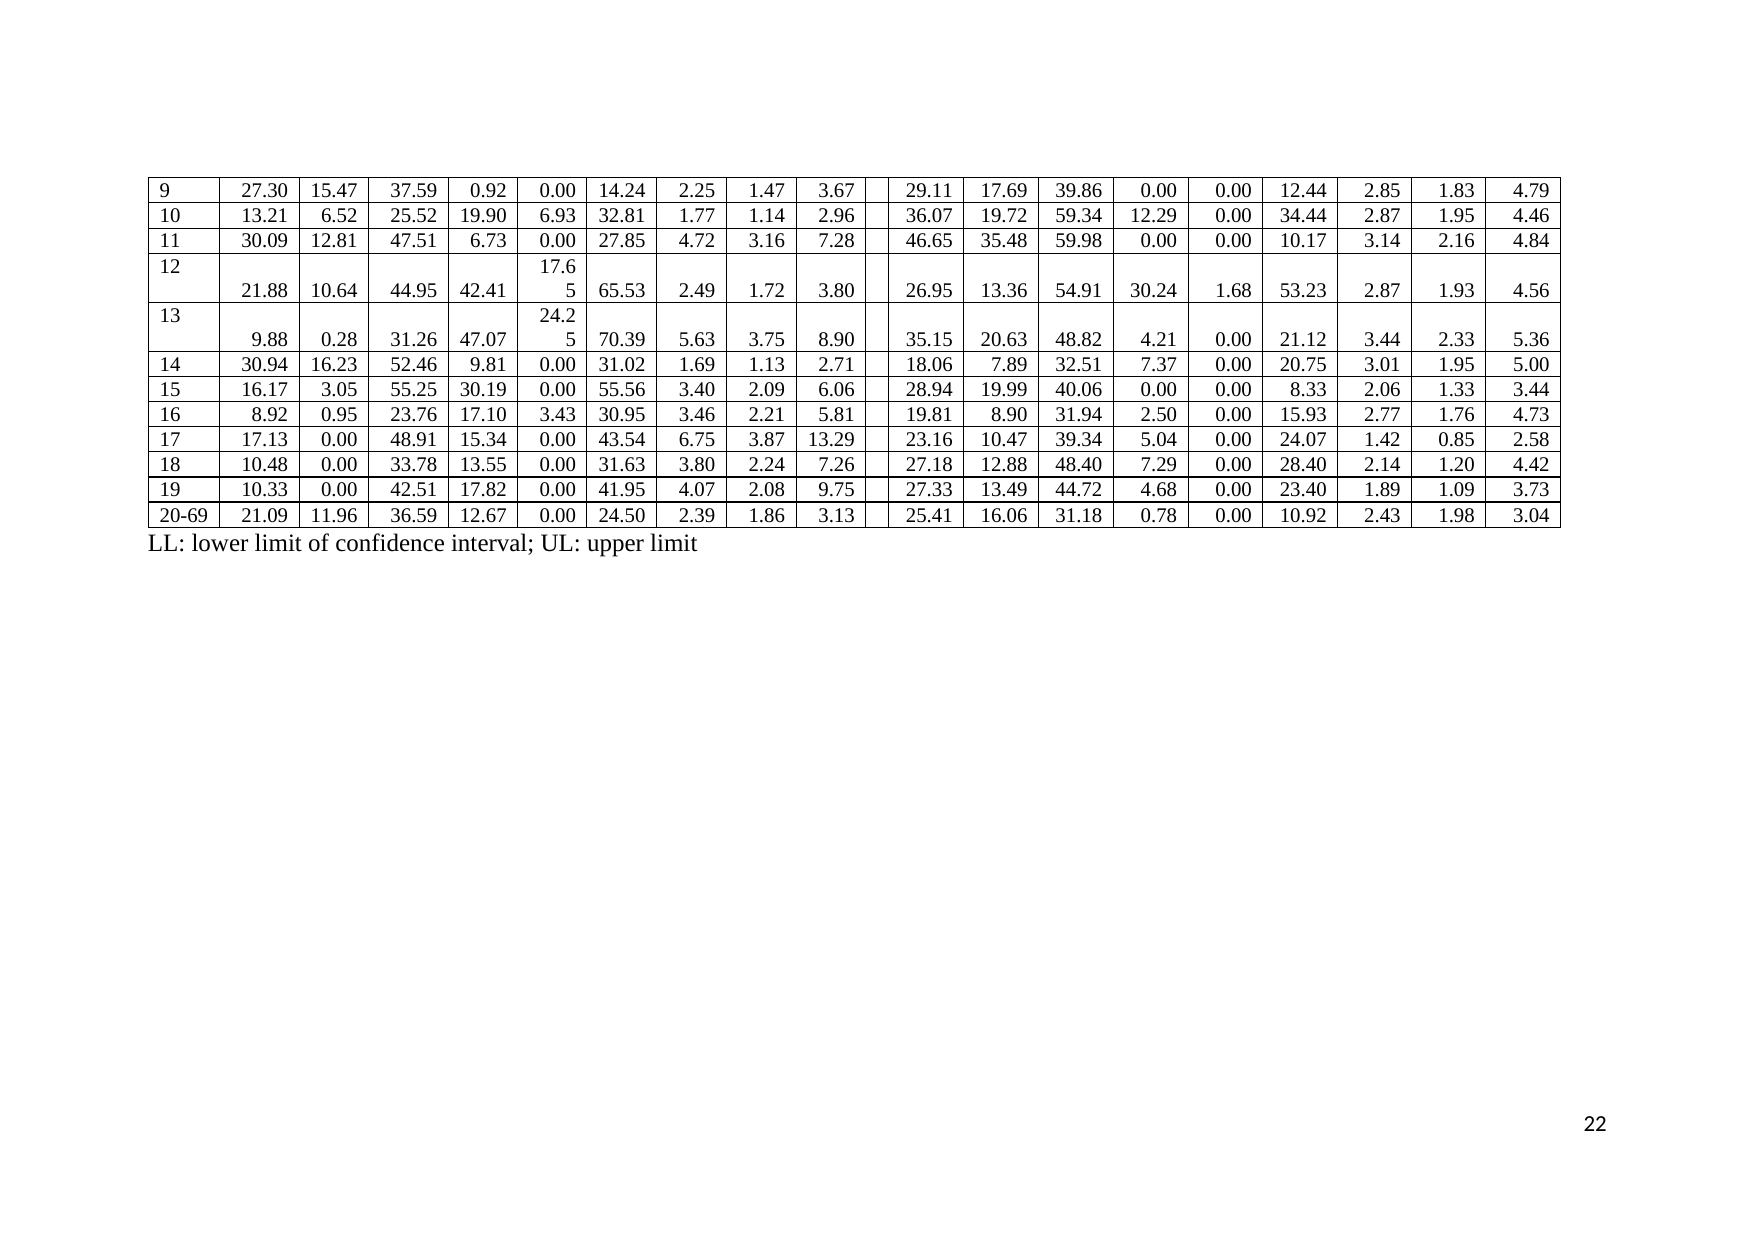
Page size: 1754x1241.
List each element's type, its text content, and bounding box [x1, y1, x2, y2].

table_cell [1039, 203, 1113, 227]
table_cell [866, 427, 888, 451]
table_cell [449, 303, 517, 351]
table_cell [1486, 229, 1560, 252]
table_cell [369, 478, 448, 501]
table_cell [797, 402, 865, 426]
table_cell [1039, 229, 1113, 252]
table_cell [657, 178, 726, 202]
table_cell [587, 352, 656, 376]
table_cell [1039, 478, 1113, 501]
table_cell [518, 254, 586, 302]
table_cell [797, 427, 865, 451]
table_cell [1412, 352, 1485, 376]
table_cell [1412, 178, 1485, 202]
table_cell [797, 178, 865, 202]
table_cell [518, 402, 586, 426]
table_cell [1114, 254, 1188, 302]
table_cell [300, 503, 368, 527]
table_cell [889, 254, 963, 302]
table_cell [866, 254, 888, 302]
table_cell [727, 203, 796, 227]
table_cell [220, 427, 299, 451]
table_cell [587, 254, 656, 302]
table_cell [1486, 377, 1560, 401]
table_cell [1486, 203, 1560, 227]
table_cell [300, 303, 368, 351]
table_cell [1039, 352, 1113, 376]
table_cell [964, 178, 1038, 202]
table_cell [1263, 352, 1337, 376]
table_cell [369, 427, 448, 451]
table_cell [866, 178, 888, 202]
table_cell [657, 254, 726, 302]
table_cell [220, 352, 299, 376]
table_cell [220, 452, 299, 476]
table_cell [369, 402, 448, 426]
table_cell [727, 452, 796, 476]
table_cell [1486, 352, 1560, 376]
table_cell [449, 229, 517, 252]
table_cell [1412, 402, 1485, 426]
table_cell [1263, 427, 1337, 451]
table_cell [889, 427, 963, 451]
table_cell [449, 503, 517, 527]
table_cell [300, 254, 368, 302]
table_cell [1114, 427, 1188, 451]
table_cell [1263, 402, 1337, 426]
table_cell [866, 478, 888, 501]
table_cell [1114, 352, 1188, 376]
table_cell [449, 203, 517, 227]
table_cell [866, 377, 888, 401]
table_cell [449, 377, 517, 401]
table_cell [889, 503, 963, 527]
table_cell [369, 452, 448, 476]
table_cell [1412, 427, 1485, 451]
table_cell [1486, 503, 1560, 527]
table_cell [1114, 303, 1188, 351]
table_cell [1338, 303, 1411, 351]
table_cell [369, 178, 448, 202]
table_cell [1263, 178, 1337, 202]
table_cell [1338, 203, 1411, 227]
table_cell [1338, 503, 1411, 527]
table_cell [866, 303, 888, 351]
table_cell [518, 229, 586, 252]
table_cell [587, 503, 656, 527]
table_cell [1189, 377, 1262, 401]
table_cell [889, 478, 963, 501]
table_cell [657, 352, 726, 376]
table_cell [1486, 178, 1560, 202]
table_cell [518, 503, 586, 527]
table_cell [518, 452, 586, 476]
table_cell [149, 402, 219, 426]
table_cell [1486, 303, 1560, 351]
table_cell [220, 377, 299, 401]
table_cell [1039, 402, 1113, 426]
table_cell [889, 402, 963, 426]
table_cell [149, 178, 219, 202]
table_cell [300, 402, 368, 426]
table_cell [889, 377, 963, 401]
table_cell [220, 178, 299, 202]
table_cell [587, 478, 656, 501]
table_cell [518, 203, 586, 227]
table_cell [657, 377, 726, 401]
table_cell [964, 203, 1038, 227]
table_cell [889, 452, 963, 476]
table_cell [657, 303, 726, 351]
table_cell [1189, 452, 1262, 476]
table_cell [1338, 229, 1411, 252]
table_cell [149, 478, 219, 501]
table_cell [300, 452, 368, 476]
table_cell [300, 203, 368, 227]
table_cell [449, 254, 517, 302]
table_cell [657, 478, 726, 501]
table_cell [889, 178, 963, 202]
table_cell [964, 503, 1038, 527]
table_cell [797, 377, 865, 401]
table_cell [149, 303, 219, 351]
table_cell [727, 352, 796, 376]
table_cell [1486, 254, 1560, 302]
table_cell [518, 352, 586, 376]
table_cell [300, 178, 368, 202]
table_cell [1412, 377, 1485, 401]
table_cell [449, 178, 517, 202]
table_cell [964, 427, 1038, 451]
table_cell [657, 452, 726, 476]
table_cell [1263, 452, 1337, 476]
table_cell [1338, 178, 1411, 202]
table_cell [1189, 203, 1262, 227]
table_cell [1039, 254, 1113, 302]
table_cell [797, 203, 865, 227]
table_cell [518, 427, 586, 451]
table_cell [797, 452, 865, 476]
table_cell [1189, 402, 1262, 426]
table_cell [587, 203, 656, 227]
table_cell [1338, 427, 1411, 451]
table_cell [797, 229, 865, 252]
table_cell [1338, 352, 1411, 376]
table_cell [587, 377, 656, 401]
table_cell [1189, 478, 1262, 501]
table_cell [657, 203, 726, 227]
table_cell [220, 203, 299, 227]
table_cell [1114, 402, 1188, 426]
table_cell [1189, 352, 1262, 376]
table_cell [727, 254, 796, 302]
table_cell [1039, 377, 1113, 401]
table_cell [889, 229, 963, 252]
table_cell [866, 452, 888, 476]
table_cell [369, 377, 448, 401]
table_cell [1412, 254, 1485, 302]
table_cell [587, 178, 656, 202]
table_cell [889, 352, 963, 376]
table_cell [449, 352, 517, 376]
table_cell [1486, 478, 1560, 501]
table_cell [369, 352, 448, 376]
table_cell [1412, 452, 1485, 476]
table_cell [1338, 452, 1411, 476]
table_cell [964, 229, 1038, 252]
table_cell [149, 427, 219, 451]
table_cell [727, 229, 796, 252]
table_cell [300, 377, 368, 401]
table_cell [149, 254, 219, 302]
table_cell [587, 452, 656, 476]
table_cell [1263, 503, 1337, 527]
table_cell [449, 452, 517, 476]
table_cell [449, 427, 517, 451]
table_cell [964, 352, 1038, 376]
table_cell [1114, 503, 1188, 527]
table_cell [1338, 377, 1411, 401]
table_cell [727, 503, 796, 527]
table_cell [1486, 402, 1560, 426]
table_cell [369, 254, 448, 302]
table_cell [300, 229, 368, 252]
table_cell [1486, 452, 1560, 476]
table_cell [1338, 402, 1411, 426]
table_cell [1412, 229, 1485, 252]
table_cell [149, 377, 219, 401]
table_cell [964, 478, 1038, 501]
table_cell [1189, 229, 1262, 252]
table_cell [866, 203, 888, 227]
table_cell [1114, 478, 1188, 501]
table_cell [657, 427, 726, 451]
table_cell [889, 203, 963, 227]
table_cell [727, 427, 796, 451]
text LL: lower limit of confidence interval; UL: upper limit [148, 528, 1606, 556]
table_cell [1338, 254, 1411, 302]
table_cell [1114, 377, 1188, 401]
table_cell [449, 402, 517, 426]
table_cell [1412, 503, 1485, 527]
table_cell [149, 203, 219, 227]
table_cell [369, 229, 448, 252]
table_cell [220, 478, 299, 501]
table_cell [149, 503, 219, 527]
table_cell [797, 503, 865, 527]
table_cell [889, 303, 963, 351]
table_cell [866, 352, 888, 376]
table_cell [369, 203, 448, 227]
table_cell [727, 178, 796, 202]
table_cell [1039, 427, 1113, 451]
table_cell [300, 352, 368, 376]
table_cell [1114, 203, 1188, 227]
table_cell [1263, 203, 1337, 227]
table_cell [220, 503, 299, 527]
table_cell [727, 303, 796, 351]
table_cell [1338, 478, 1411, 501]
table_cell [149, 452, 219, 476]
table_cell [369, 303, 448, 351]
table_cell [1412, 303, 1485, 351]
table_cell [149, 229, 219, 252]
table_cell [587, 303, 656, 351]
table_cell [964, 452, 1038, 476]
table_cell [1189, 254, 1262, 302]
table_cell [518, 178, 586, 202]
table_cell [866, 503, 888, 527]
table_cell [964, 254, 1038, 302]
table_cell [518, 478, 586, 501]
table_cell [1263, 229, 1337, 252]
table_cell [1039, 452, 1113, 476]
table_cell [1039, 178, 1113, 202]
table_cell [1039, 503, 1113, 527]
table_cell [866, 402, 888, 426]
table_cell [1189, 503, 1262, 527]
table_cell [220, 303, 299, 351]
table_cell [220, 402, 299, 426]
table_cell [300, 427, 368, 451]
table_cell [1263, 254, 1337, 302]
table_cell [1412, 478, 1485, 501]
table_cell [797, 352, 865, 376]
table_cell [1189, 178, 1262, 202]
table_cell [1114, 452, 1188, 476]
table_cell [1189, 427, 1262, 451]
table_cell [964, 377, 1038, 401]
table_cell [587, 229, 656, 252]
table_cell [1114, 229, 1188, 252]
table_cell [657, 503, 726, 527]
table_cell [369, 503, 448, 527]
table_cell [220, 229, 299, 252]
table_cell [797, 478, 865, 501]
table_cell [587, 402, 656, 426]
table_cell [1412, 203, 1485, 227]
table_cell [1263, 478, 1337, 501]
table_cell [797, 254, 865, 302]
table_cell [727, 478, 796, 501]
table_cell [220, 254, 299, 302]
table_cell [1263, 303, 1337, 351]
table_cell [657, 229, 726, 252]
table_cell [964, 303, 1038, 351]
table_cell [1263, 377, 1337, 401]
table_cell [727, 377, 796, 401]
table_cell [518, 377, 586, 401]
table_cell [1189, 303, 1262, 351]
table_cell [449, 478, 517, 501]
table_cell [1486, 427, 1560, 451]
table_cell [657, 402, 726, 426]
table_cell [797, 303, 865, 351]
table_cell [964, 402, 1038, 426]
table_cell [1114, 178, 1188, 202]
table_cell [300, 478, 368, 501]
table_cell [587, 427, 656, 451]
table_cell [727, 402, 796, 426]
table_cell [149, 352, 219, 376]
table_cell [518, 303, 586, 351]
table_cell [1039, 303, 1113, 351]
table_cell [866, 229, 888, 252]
